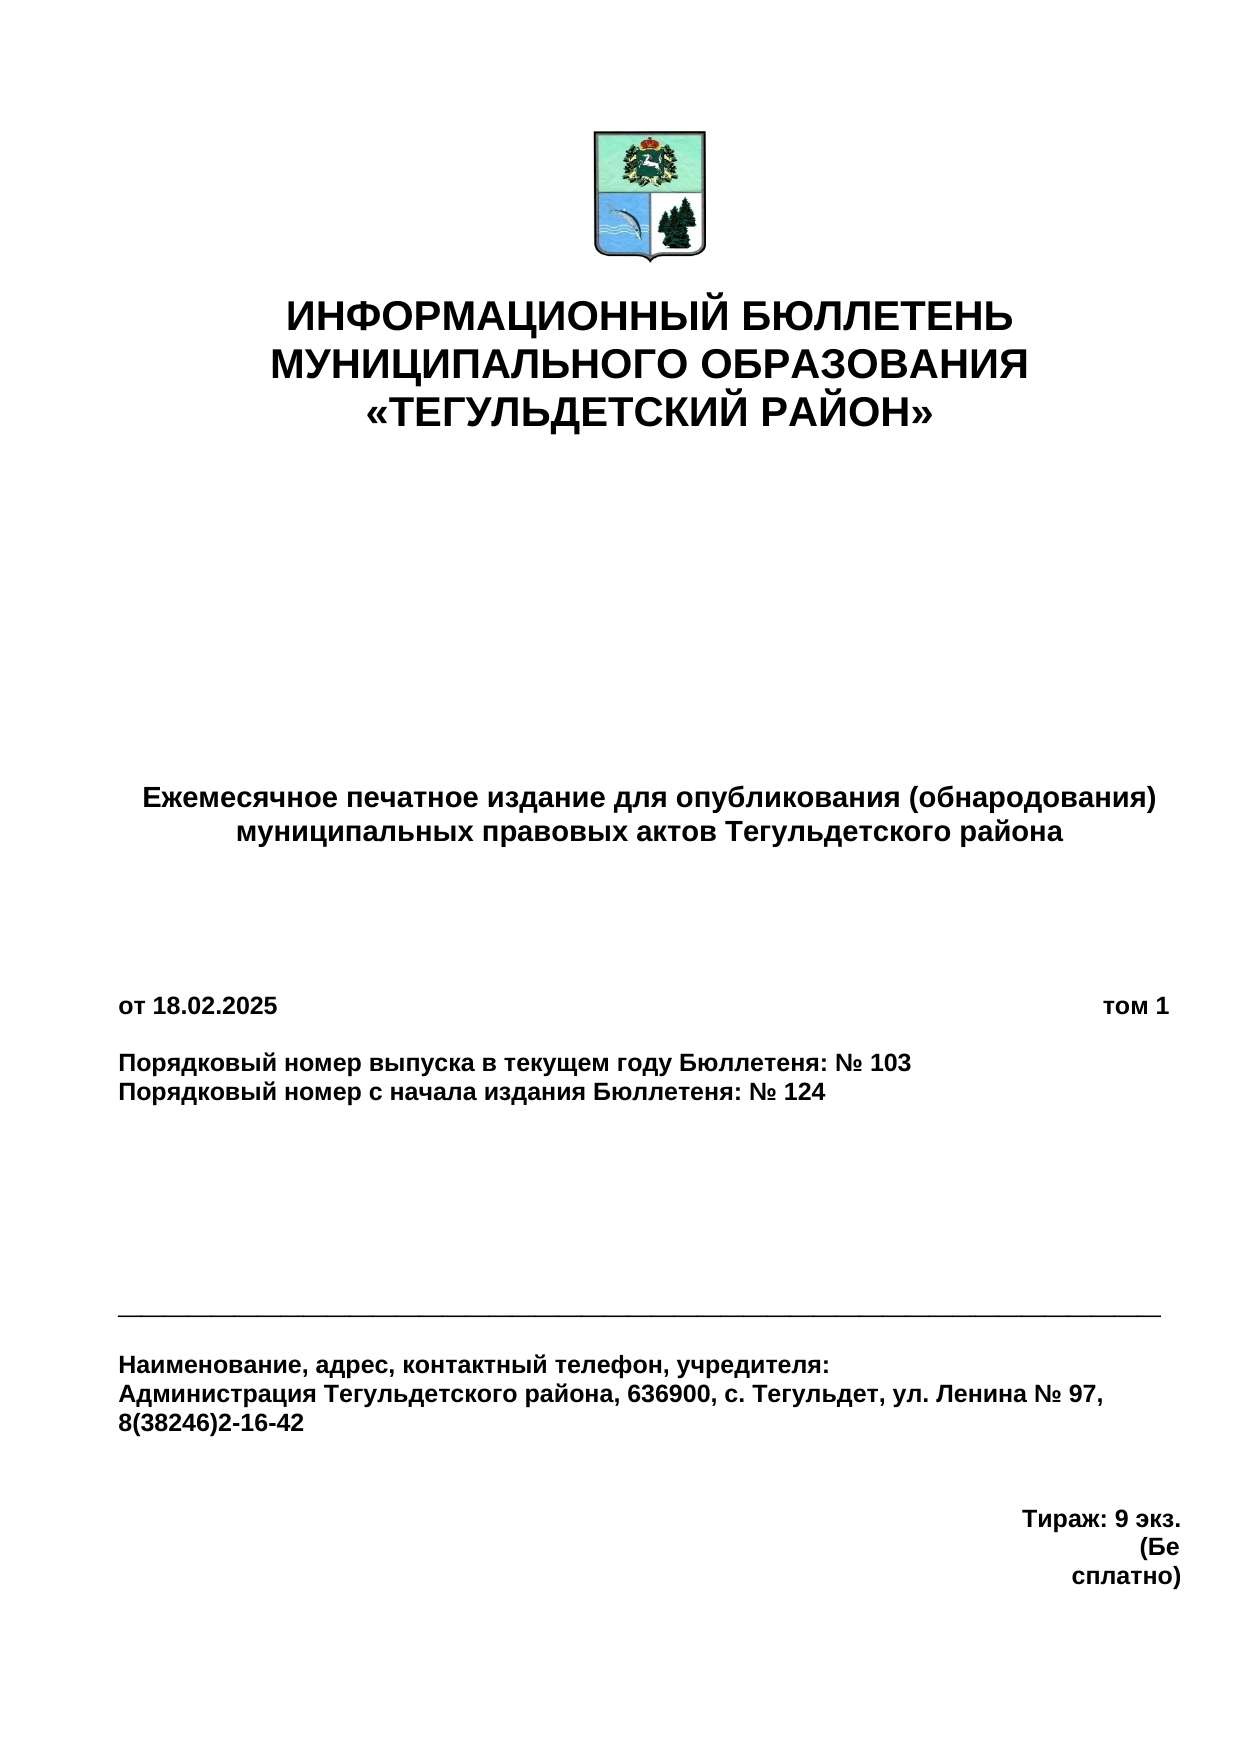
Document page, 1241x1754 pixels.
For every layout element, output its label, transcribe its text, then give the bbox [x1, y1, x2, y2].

text от 18.02.2025 том 1 [118, 991, 1181, 1020]
text _____________________________________________ [118, 1274, 1181, 1322]
text муниципальных правовых актов Тегульдетского района [118, 814, 1181, 847]
picture [593, 131, 706, 263]
text Тираж: 9 экз. [118, 1504, 1181, 1532]
text Администрация Тегульдетского района, 636900, с. Тегульдет, ул. Ленина № 97, 8(38246)2-16-42 [118, 1379, 1181, 1437]
text Порядковый номер выпуска в текущем году Бюллетеня: № 103 [118, 1048, 1181, 1077]
text Ежемесячное печатное издание для опубликования (обнародования) [118, 780, 1181, 814]
text Наименование, адрес, контактный телефон, учредителя: [118, 1350, 1181, 1379]
text «ТЕГУЛЬДЕТСКИЙ РАЙОН» [118, 387, 1181, 435]
text (Бесплатно) [118, 1532, 1181, 1590]
text МУНИЦИПАЛЬНОГО ОБРАЗОВАНИЯ [118, 339, 1181, 387]
text Порядковый номер с начала издания Бюллетеня: № 124 [118, 1077, 1181, 1106]
text ИНФОРМАЦИОННЫЙ БЮЛЛЕТЕНЬ [118, 291, 1181, 339]
